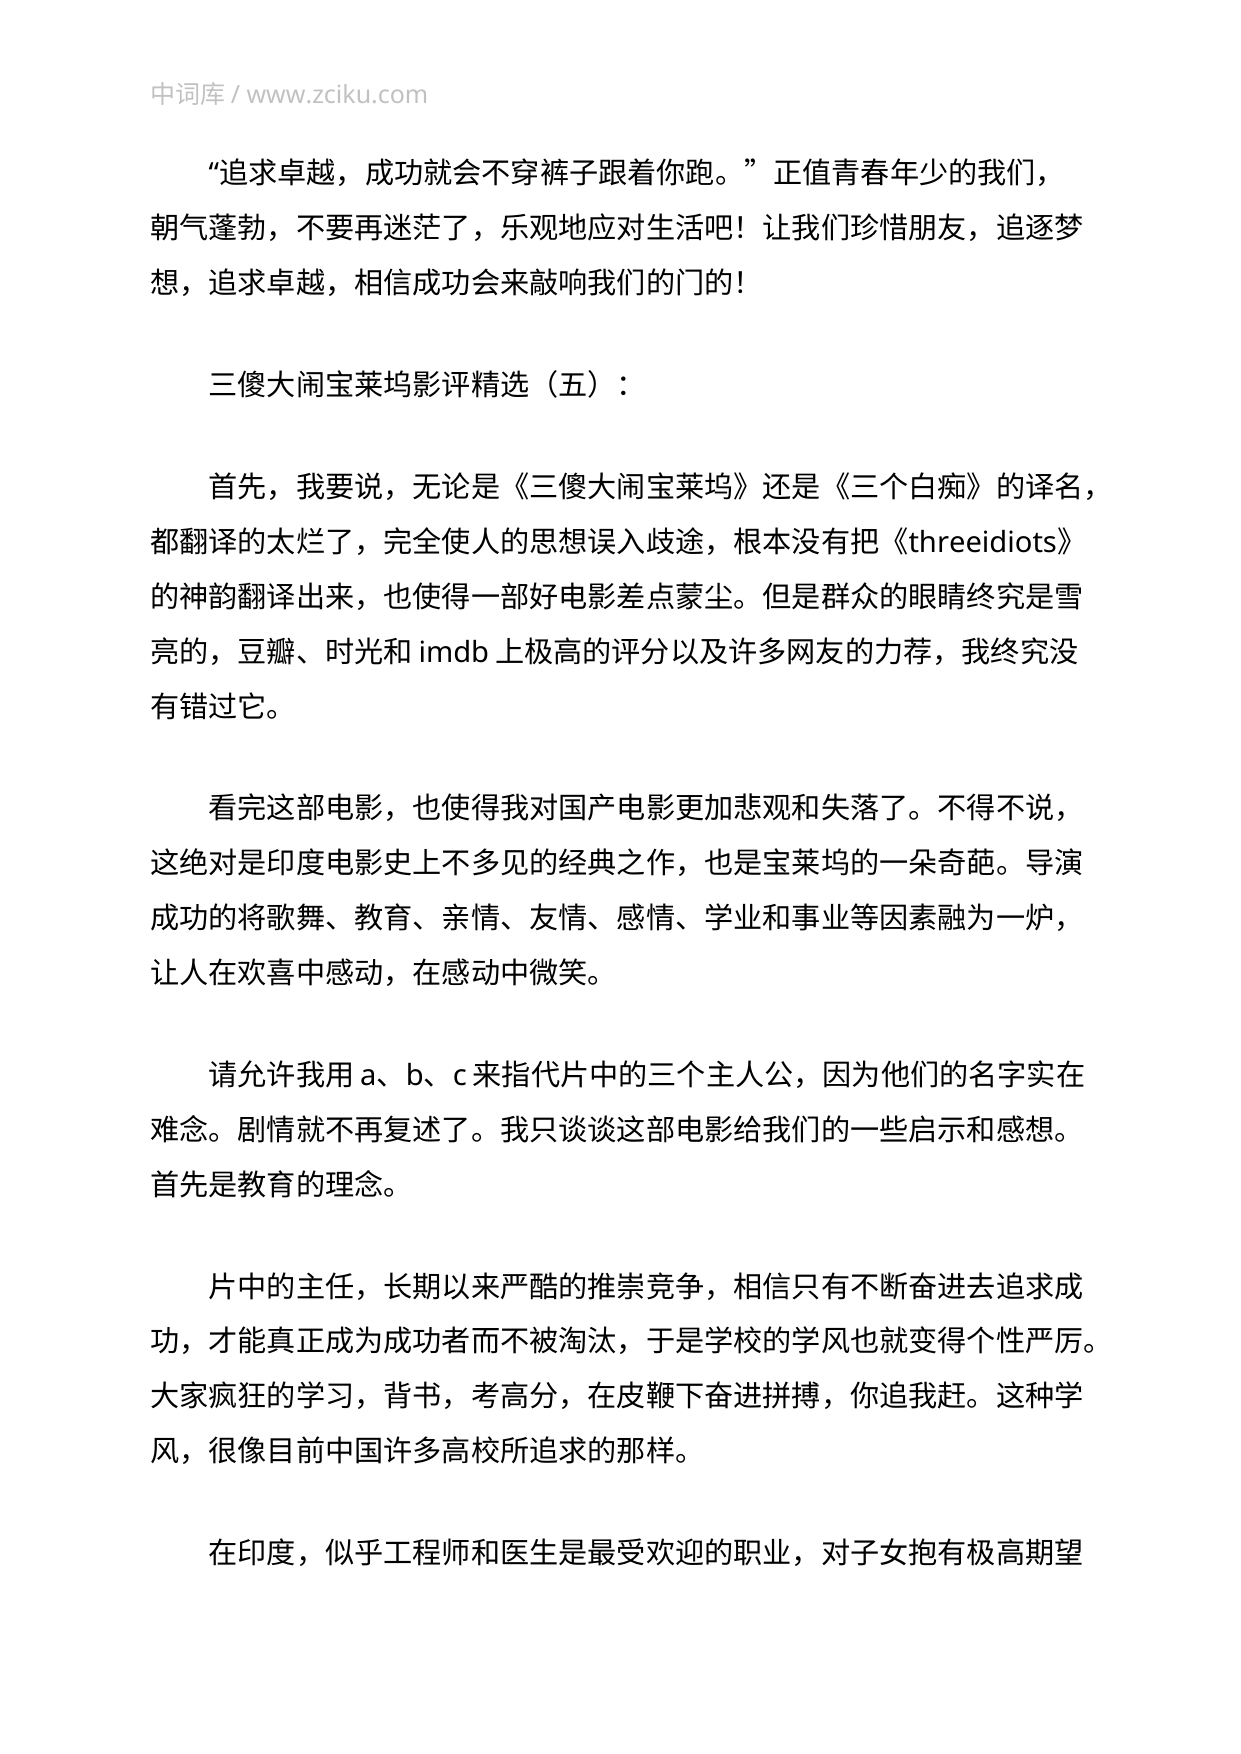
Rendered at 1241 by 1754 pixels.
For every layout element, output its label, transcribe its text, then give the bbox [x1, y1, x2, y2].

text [150, 1529, 1090, 1572]
text 看完这部电影，也使得我对国产电影更加悲观和失落了。不得不说，这绝对是印度电影史上不多见的经典之作，也是宝莱坞的一朵奇葩。导演成功的将歌舞、教育、亲情、友情、感情、学业和事业等因素融为一炉，让人在欢喜中感动，在感动中微笑。 [150, 785, 1090, 992]
text 请允许我用a、b、c来指代片中的三个主人公，因为他们的名字实在难念。剧情就不再复述了。我只谈谈这部电影给我们的一些启示和感想。首先是教育的理念。 [150, 1051, 1090, 1204]
text 首先，我要说，无论是《三傻大闹宝莱坞》还是《三个白痴》的译名，都翻译的太烂了，完全使人的思想误入歧途，根本没有把《threeidiots》的神韵翻译出来，也使得一部好电影差点蒙尘。但是群众的眼睛终究是雪亮的，豆瓣、时光和imdb上极高的评分以及许多网友的力荐，我终究没有错过它。 [150, 463, 1090, 726]
text “追求卓越，成功就会不穿裤子跟着你跑。”正值青春年少的我们，朝气蓬勃，不要再迷茫了，乐观地应对生活吧！让我们珍惜朋友，追逐梦想，追求卓越，相信成功会来敲响我们的门的！ [150, 150, 1090, 302]
text 三傻大闹宝莱坞影评精选（五）： [150, 362, 1090, 404]
text 片中的主任，长期以来严酷的推崇竞争，相信只有不断奋进去追求成功，才能真正成为成功者而不被淘汰，于是学校的学风也就变得个性严厉。大家疯狂的学习，背书，考高分，在皮鞭下奋进拼搏，你追我赶。这种学风，很像目前中国许多高校所追求的那样。 [150, 1263, 1090, 1470]
